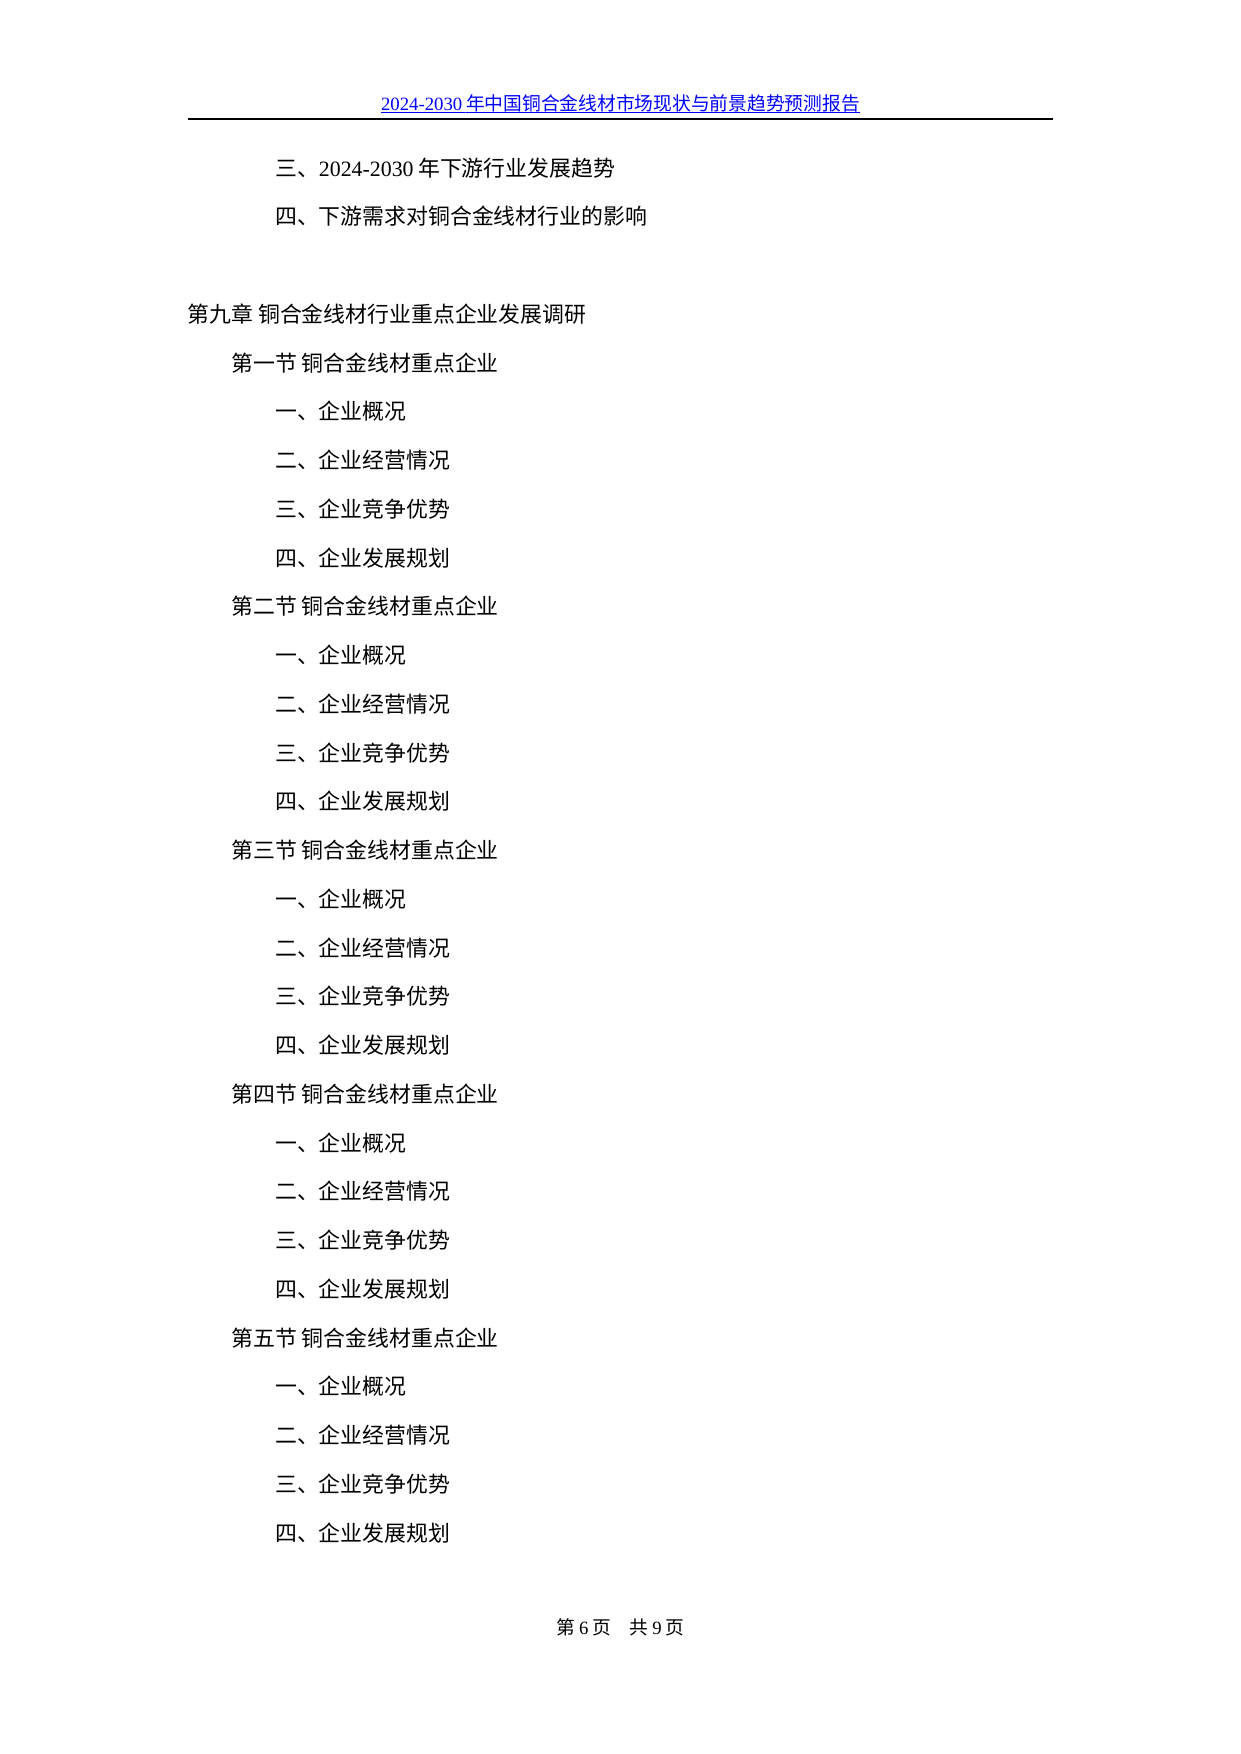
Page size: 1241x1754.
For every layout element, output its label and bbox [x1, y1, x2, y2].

text [187, 150, 1053, 1548]
